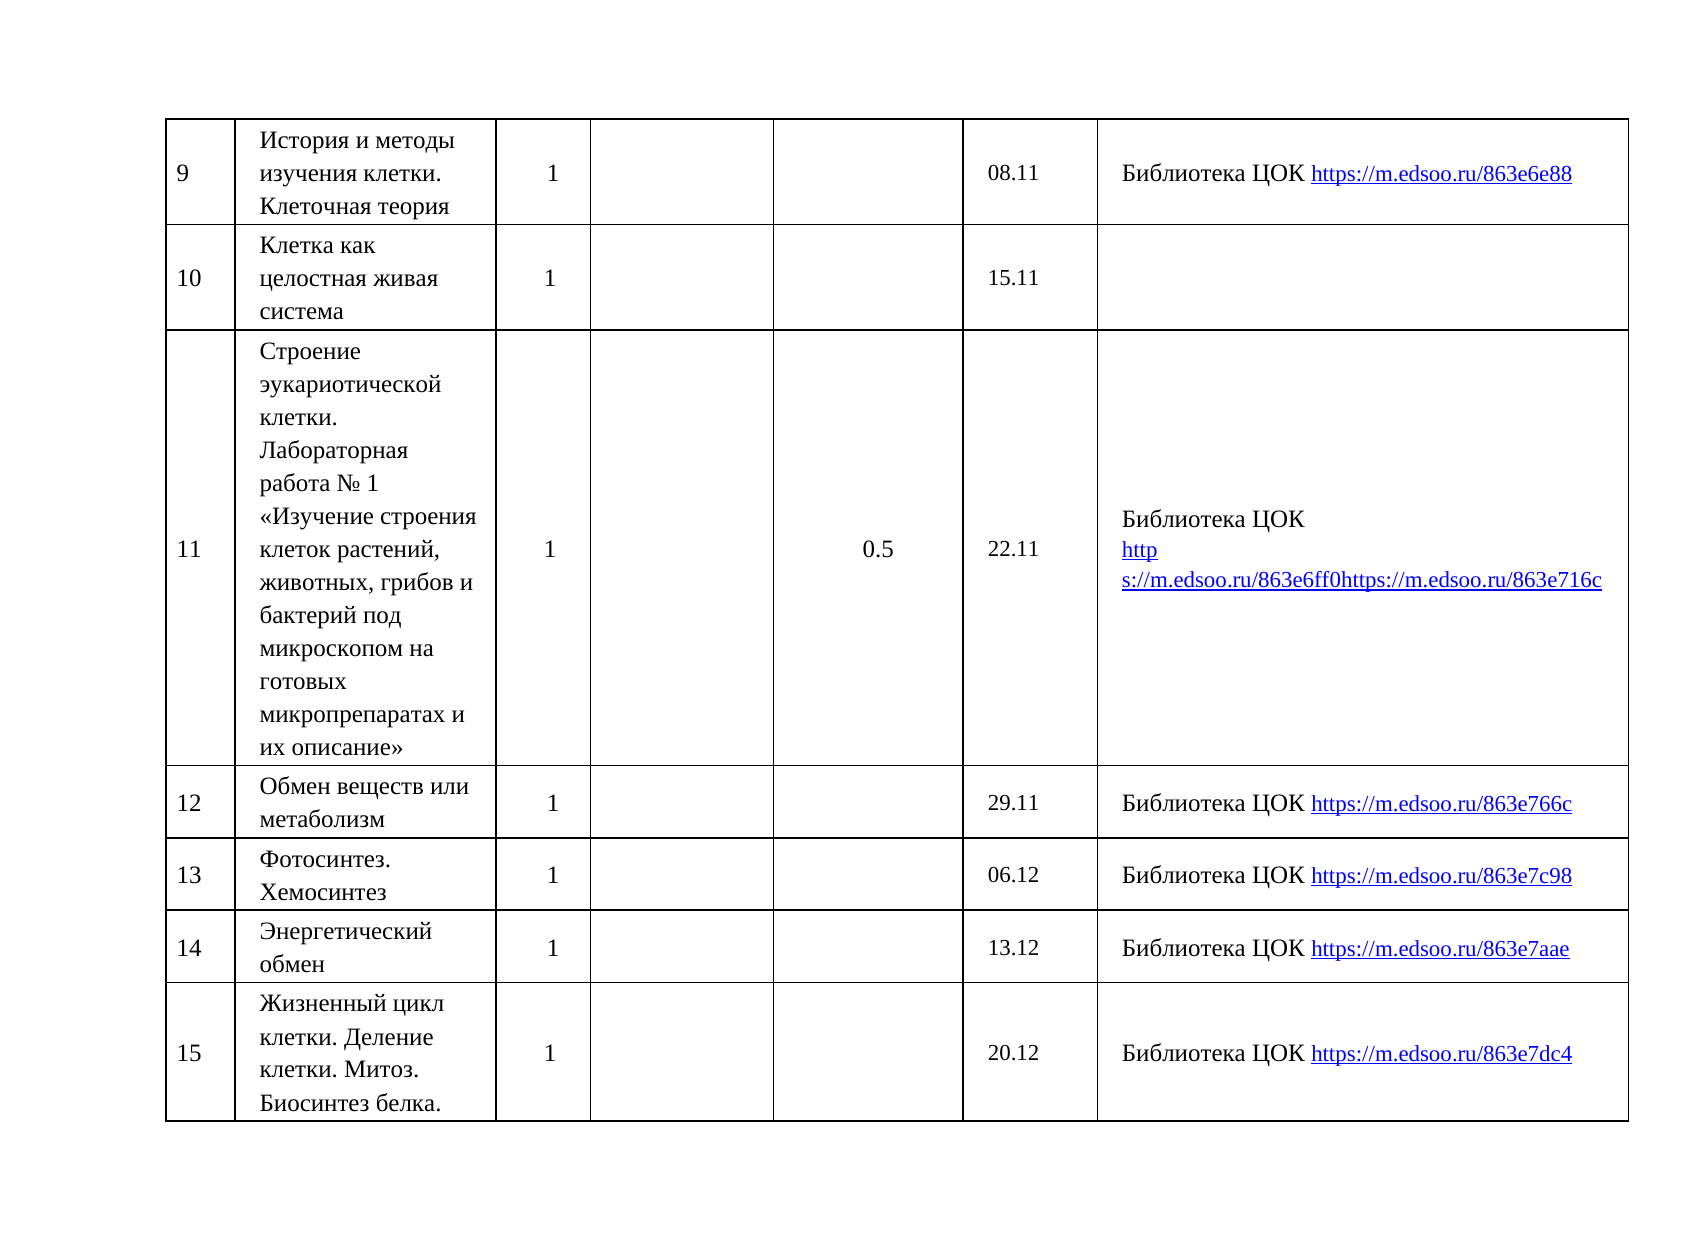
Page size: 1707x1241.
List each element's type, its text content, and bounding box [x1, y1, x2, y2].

table_cell [591, 225, 773, 329]
table_cell 13 [167, 839, 234, 909]
table_cell Библиотека ЦОК https://m.edsoo.ru/863e7aae [1098, 911, 1628, 982]
table_cell 22.11 [964, 331, 1097, 764]
table_cell 1 [497, 911, 590, 982]
table_cell 15.11 [964, 225, 1097, 329]
table_cell 1 [497, 120, 590, 223]
table_cell [774, 225, 962, 329]
table_cell 20.12 [964, 983, 1097, 1120]
table_cell [774, 766, 962, 837]
table_cell Клетка как целостная живая система [236, 225, 495, 329]
table_cell Жизненный цикл клетки. Деление клетки. Митоз. Биосинтез белка. [236, 983, 495, 1120]
table_cell 11 [167, 331, 234, 764]
table_cell [591, 766, 773, 837]
table_cell [591, 911, 773, 982]
table_cell 29.11 [964, 766, 1097, 837]
table_cell [774, 839, 962, 909]
table_cell 06.12 [964, 839, 1097, 909]
table_cell Библиотека ЦОК https://m.edsoo.ru/863e766c [1098, 766, 1628, 837]
table_cell Библиотека ЦОК https://m.edsoo.ru/863e6ff0https://m.edsoo.ru/863e716c [1098, 331, 1628, 764]
table_cell [1098, 225, 1628, 329]
table_cell 1 [497, 766, 590, 837]
table_cell Библиотека ЦОК https://m.edsoo.ru/863e7c98 [1098, 839, 1628, 909]
table_cell Библиотека ЦОК https://m.edsoo.ru/863e7dc4 [1098, 983, 1628, 1120]
table_cell 13.12 [964, 911, 1097, 982]
table_cell 0.5 [774, 331, 962, 764]
table_cell Фотосинтез. Хемосинтез [236, 839, 495, 909]
table_cell 1 [497, 983, 590, 1120]
table_cell [591, 983, 773, 1120]
table_cell 1 [497, 839, 590, 909]
table_cell 15 [167, 983, 234, 1120]
table_cell Библиотека ЦОК https://m.edsoo.ru/863e6e88 [1098, 120, 1628, 223]
table_cell 08.11 [964, 120, 1097, 223]
table_cell 14 [167, 911, 234, 982]
table_cell [591, 120, 773, 223]
table_cell [774, 120, 962, 223]
table_cell История и методы изучения клетки. Клеточная теория [236, 120, 495, 223]
table_cell Строение эукариотической клетки. Лабораторная работа № 1 «Изучение строения клеток растений, животных, грибов и бактерий под микроскопом на готовых микропрепаратах и их описание» [236, 331, 495, 764]
table_cell Обмен веществ или метаболизм [236, 766, 495, 837]
table_cell [591, 839, 773, 909]
table_cell [774, 911, 962, 982]
table_cell 9 [167, 120, 234, 223]
table_cell 1 [497, 225, 590, 329]
table_cell Энергетический обмен [236, 911, 495, 982]
table_cell 10 [167, 225, 234, 329]
table_cell [591, 331, 773, 764]
table_cell 1 [497, 331, 590, 764]
table_cell 12 [167, 766, 234, 837]
table_cell [774, 983, 962, 1120]
